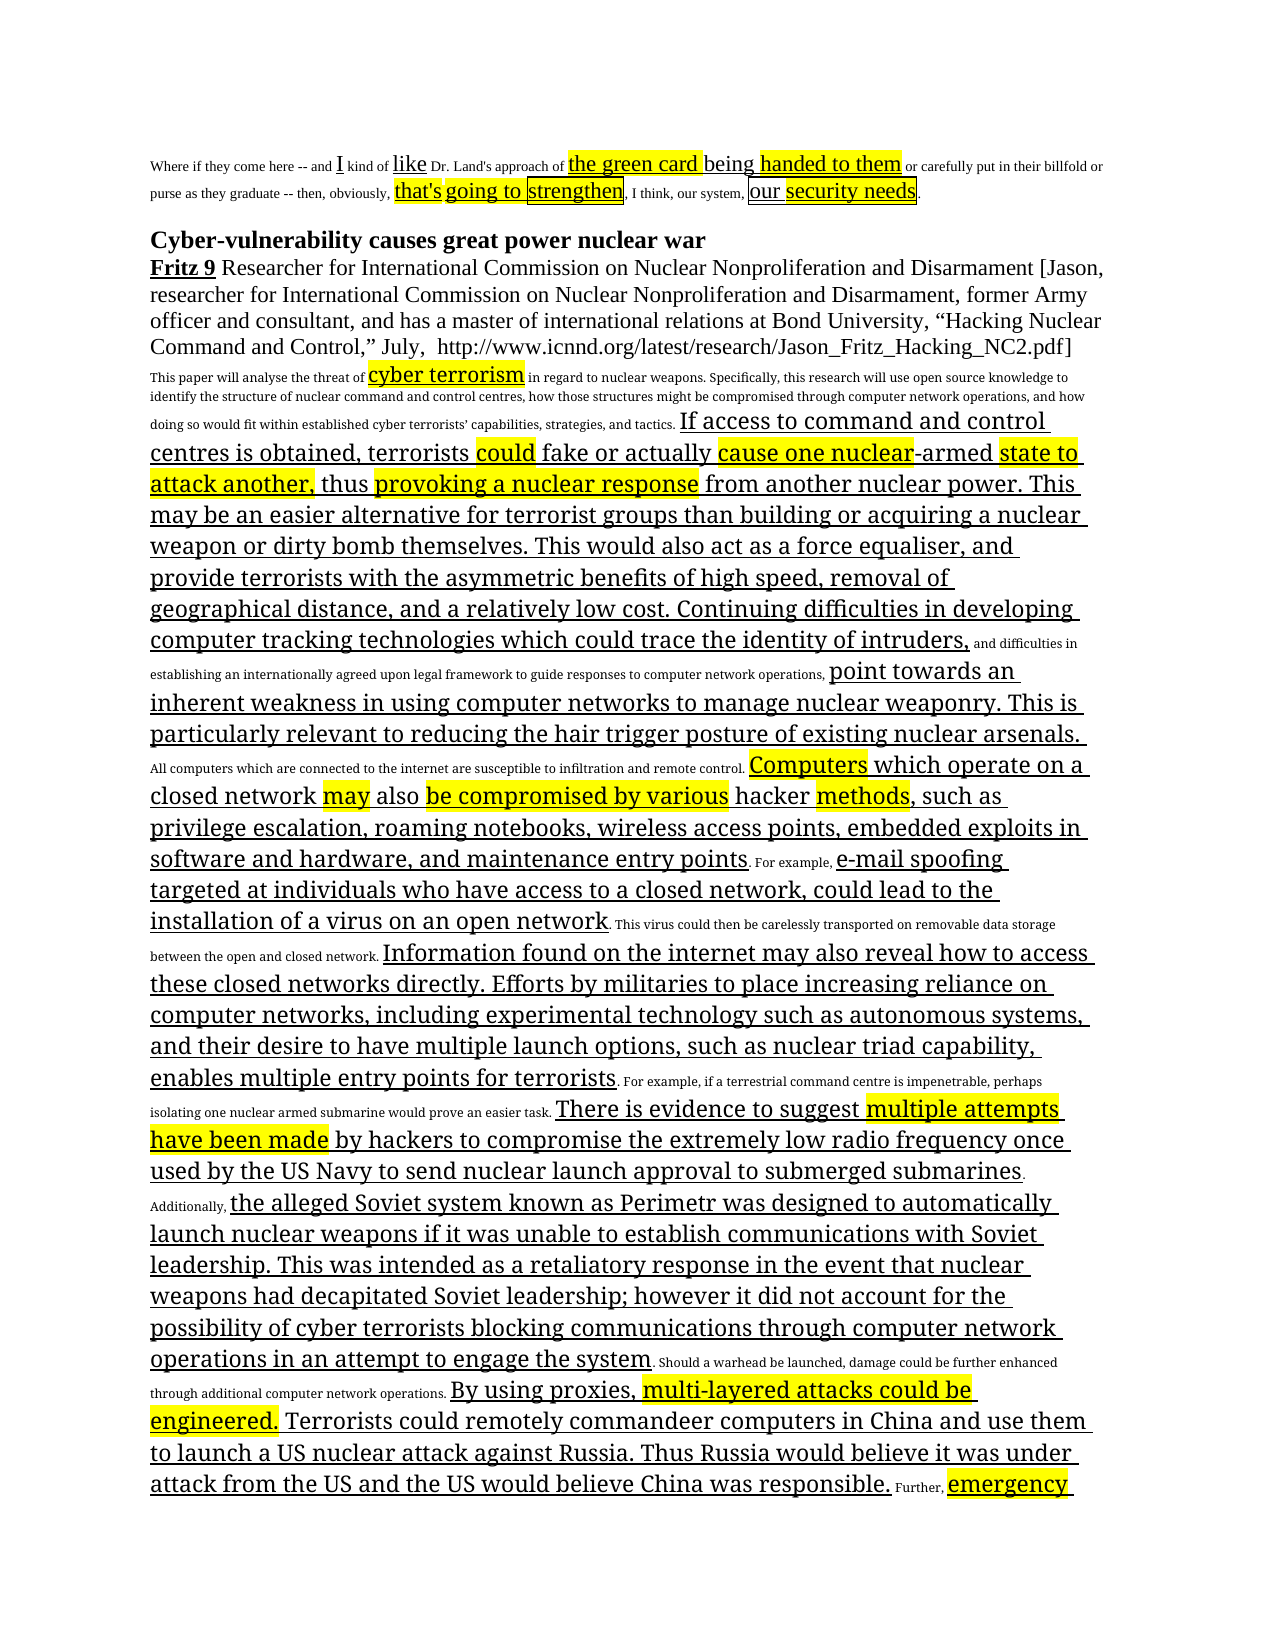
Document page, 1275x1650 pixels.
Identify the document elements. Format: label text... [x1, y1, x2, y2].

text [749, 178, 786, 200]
subtitle Cyber-vulnerability causes great power nuclear war [150, 226, 1125, 254]
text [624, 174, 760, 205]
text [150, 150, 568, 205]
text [150, 360, 1095, 1499]
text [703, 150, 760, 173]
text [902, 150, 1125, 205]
text Fritz 9 Researcher for International Commission on Nuclear Nonproliferation and Disarmament [Jason, researcher for International Commission on Nuclear Nonproliferation and Disarmament, former Army officer and consultant, and has a master of international relations at Bond University, “Hacking Nuclear Command and Control,” July, http://www.icnnd.org/latest/research/Jason_Fritz_Hacking_NC2.pdf] [150, 254, 1125, 360]
